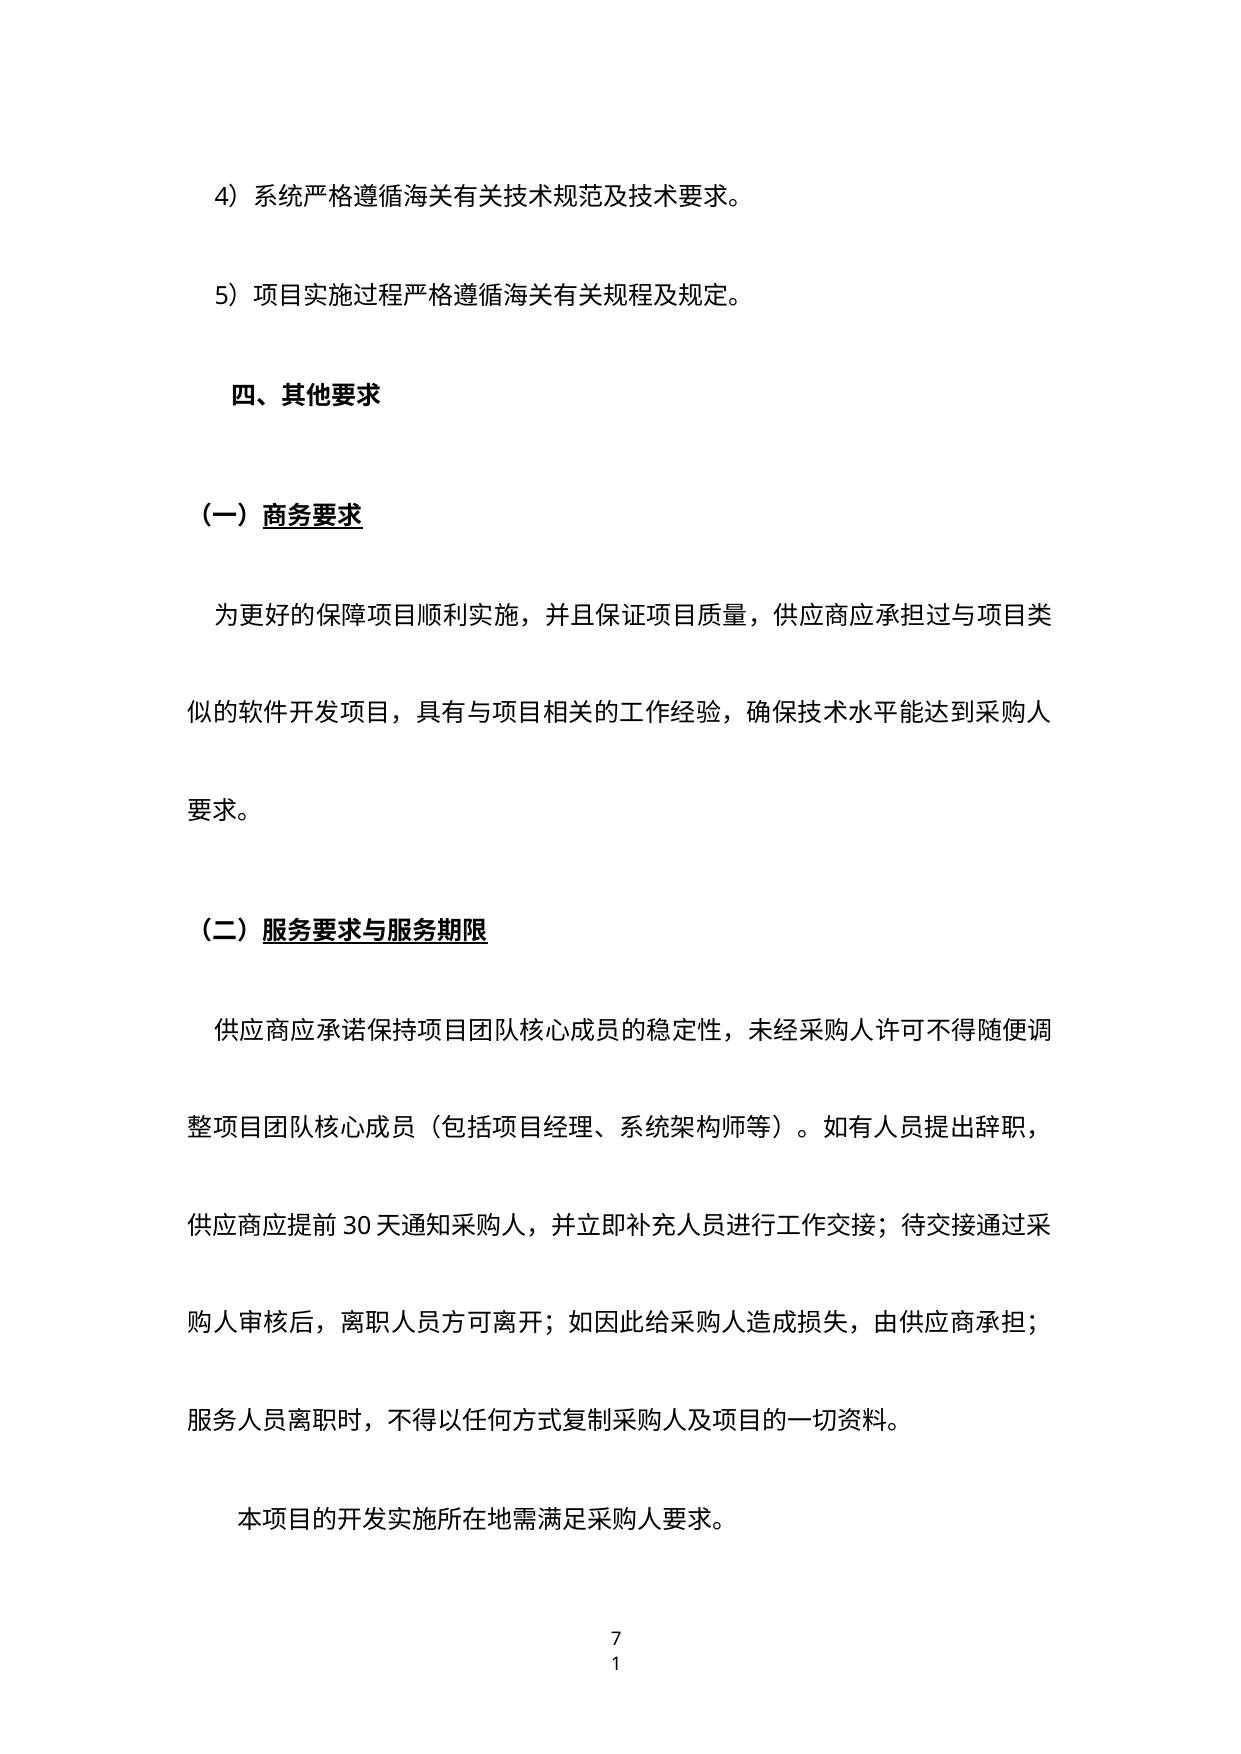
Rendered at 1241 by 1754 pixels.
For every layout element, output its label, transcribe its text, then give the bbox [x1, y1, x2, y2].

text 5）项目实施过程严格遵循海关有关规程及规定。 [187, 261, 1053, 326]
subtitle 商务要求 [187, 481, 1053, 546]
text 4）系统严格遵循海关有关技术规范及技术要求。 [187, 162, 1053, 227]
subtitle 服务要求与服务期限 [187, 896, 1053, 961]
text 供应商应承诺保持项目团队核心成员的稳定性，未经采购人许可不得随便调整项目团队核心成员（包括项目经理、系统架构师等）。如有人员提出辞职，供应商应提前30天通知采购人，并立即补充人员进行工作交接；待交接通过采购人审核后，离职人员方可离开；如因此给采购人造成损失，由供应商承担；服务人员离职时，不得以任何方式复制采购人及项目的一切资料。 [187, 996, 1053, 1451]
text 为更好的保障项目顺利实施，并且保证项目质量，供应商应承担过与项目类似的软件开发项目，具有与项目相关的工作经验，确保技术水平能达到采购人要求。 [187, 581, 1053, 841]
text 本项目的开发实施所在地需满足采购人要求。 [187, 1485, 1053, 1550]
list 其他要求 [187, 361, 1053, 426]
